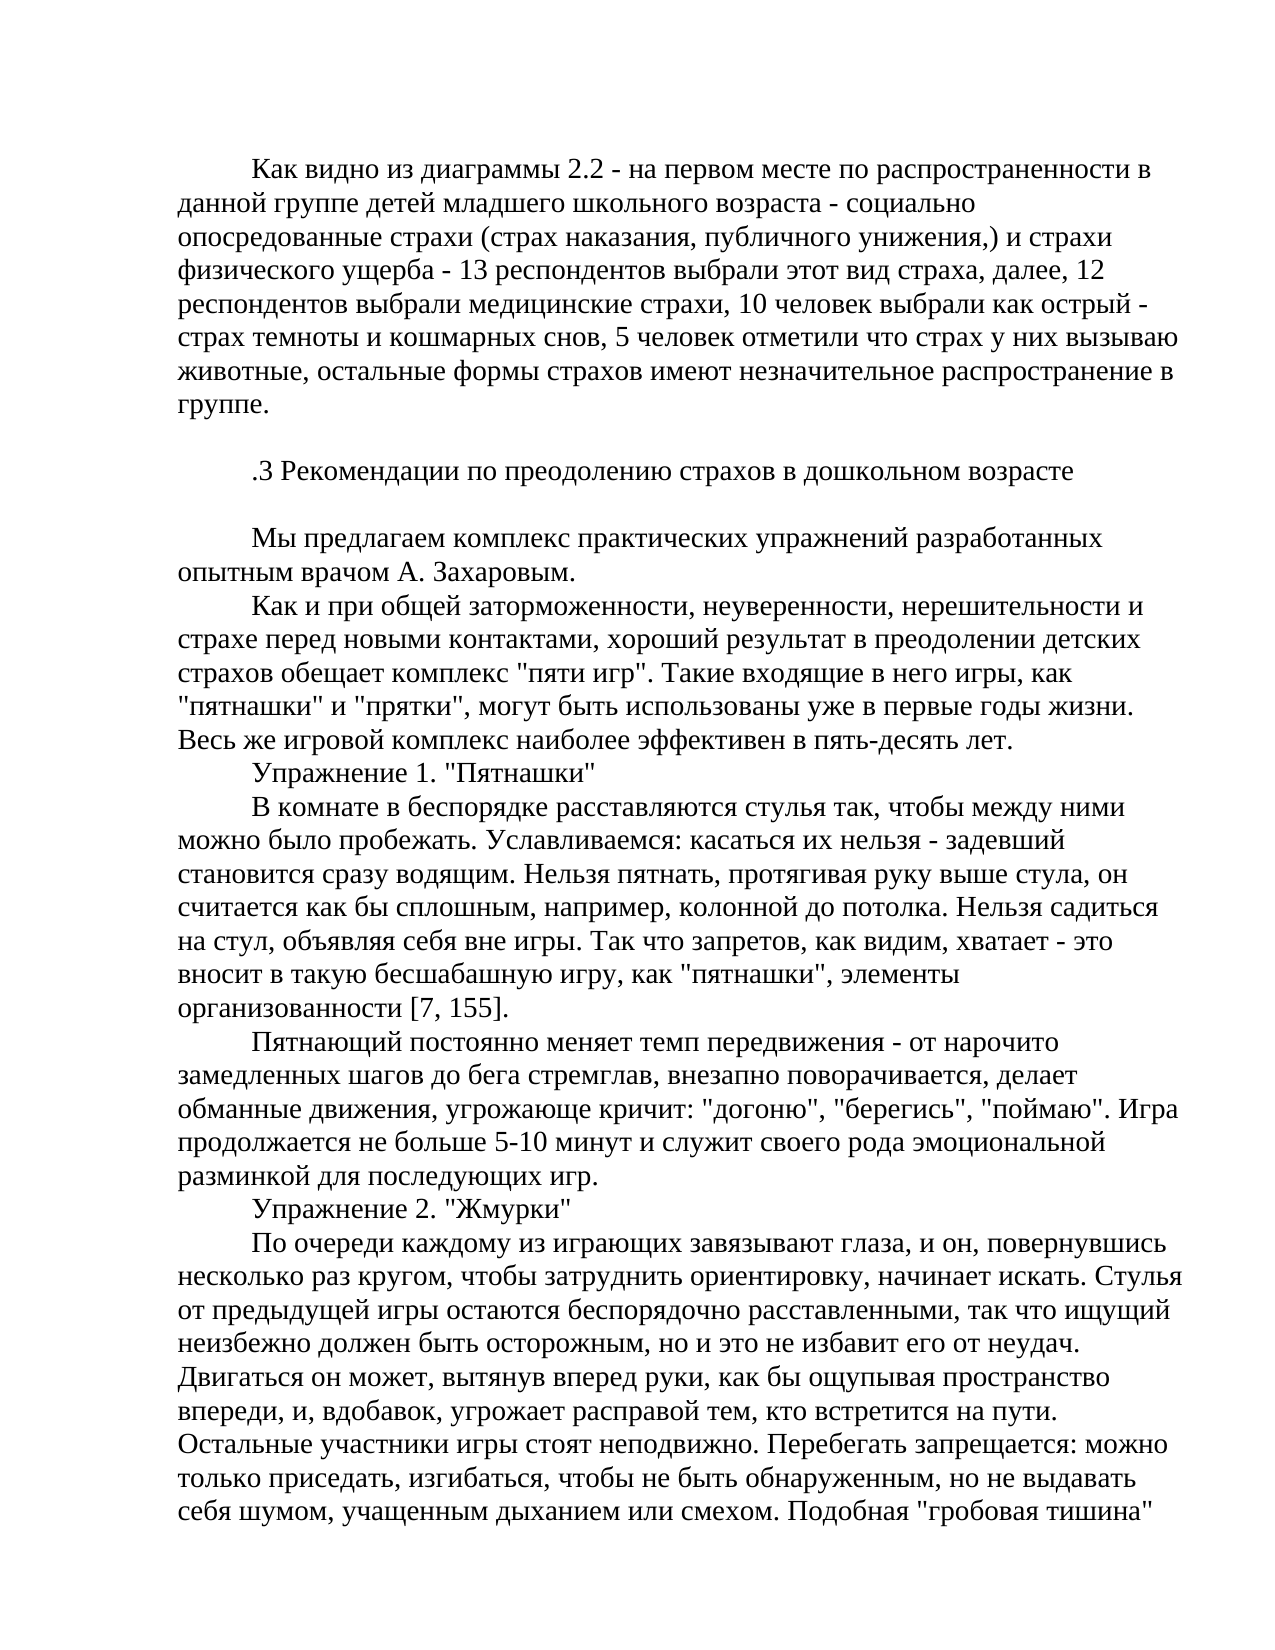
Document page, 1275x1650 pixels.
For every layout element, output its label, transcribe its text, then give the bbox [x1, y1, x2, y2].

text В комнате в беспорядке расставляются стулья так, чтобы между ними можно было пробежать. Уславливаемся: касаться их нельзя - задевший становится сразу водящим. Нельзя пятнать, протягивая руку выше стула, он считается как бы сплошным, например, колонной до потолка. Нельзя садиться на стул, объявляя себя вне игры. Так что запретов, как видим, хватает - это вносит в такую бесшабашную игру, как "пятнашки", элементы организованности [7, 155]. [177, 789, 1186, 1024]
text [177, 1225, 1186, 1527]
text Упражнение 1. "Пятнашки" [177, 755, 1186, 789]
text Мы предлагаем комплекс практических упражнений разработанных опытным врачом А. Захаровым. [177, 521, 1186, 588]
text Упражнение 2. "Жмурки" [177, 1191, 1186, 1225]
text Пятнающий постоянно меняет темп передвижения - от нарочито замедленных шагов до бега стремглав, внезапно поворачивается, делает обманные движения, угрожающе кричит: "догоню", "берегись", "поймаю". Игра продолжается не больше 5-10 минут и служит своего рода эмоциональной разминкой для последующих игр. [177, 1024, 1186, 1191]
text Как и при общей заторможенности, неуверенности, нерешительности и страхе перед новыми контактами, хороший результат в преодолении детских страхов обещает комплекс "пяти игр". Такие входящие в него игры, как "пятнашки" и "прятки", могут быть использованы уже в первые годы жизни. Весь же игровой комплекс наиболее эффективен в пять-десять лет. [177, 588, 1186, 755]
text Как видно из диаграммы 2.2 - на первом месте по распространенности в данной группе детей младшего школьного возраста - социально опосредованные страхи (страх наказания, публичного унижения,) и страхи физического ущерба - 13 респондентов выбрали этот вид страха, далее, 12 респондентов выбрали медицинские страхи, 10 человек выбрали как острый - страх темноты и кошмарных снов, 5 человек отметили что страх у них вызываю животные, остальные формы страхов имеют незначительное распространение в группе. [177, 152, 1186, 420]
text .3 Рекомендации по преодолению страхов в дошкольном возрасте [177, 453, 1186, 487]
